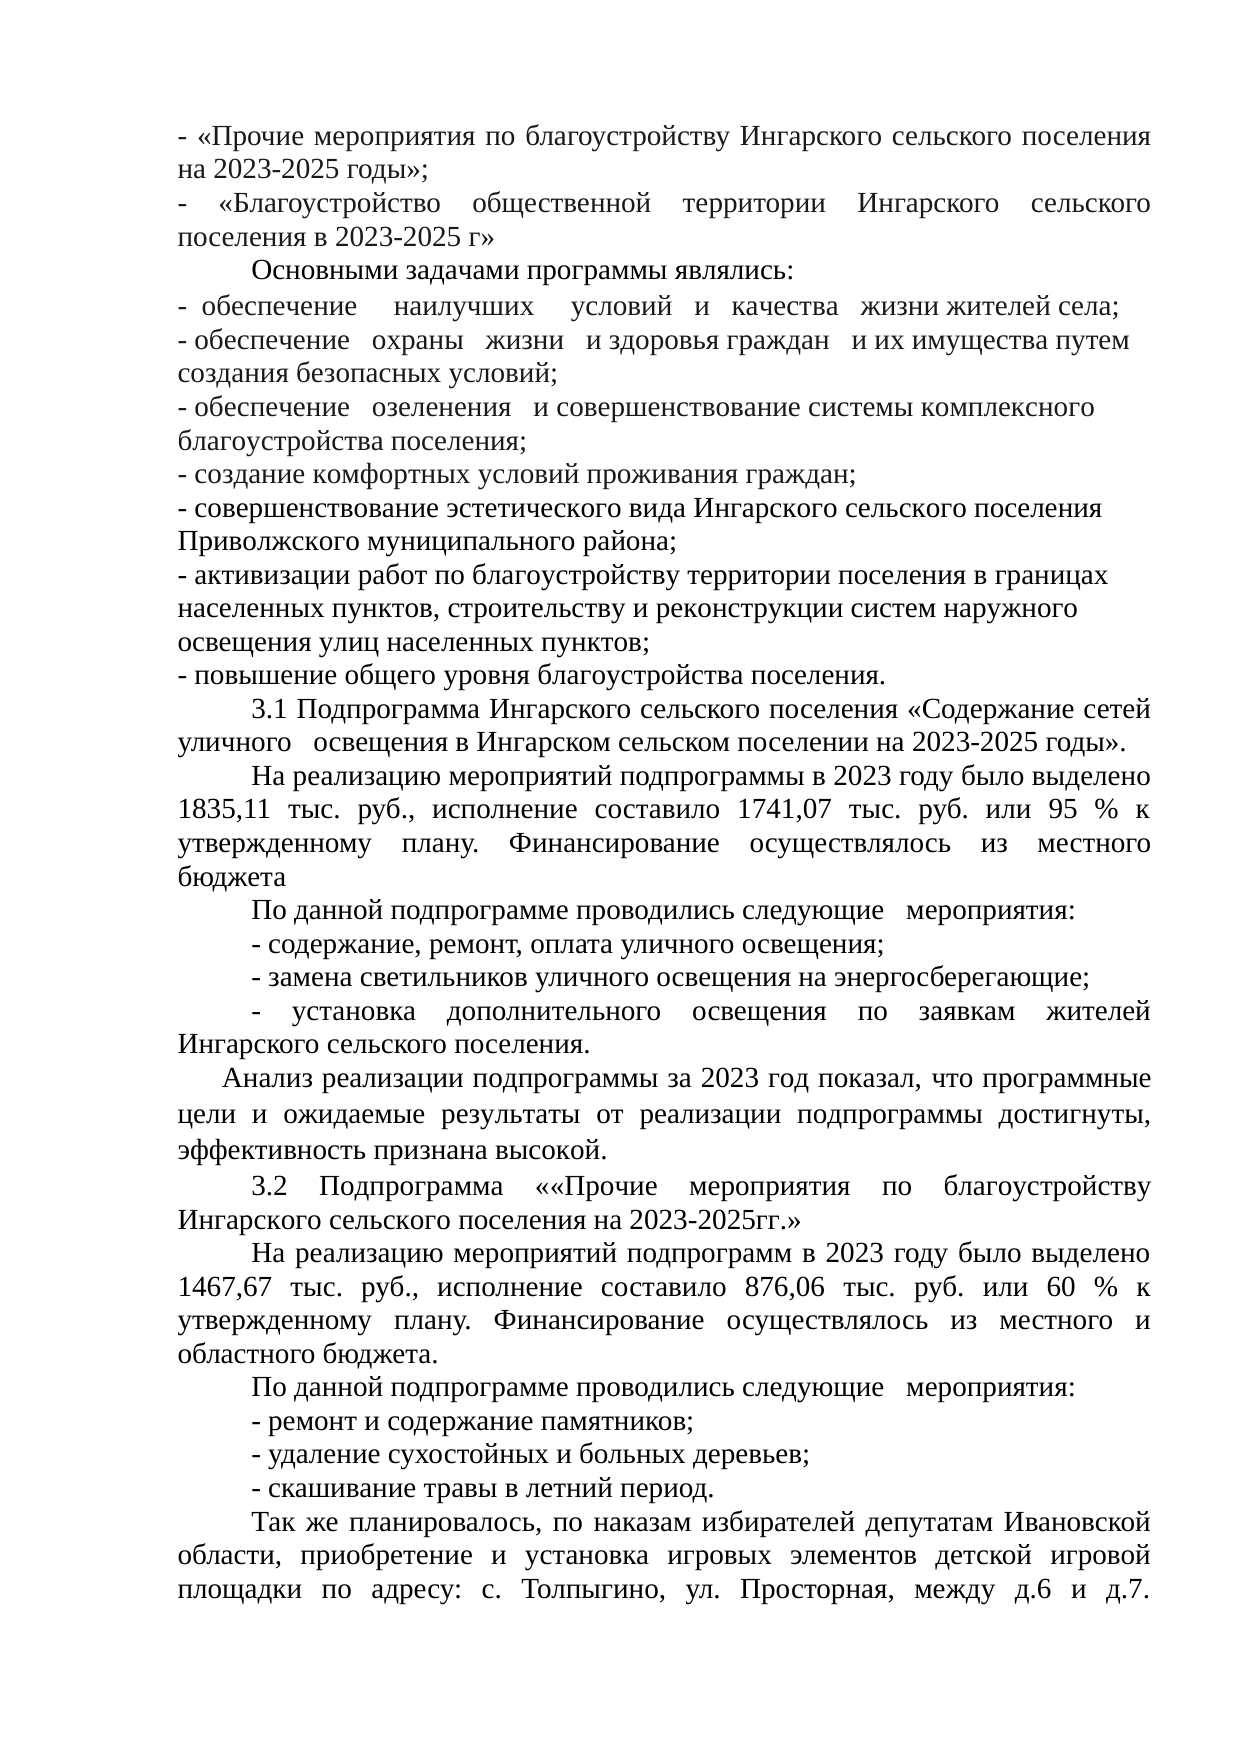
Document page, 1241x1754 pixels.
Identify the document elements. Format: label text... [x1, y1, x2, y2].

text Основными задачами программы являлись: [177, 252, 1152, 286]
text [177, 1504, 1152, 1604]
text - «Прочие мероприятия по благоустройству Ингарского сельского поселения на 2023-2025 годы»; [177, 118, 1152, 185]
text 3.1 Подпрограмма Ингарского сельского поселения «Содержание сетей уличного освещения в Ингарском сельском поселении на 2023-2025 годы». [177, 691, 1152, 758]
text - совершенствование эстетического вида Ингарского сельского поселения Приволжского муниципального района; [177, 490, 1152, 557]
text 3.2 Подпрограмма ««Прочие мероприятия по благоустройству Ингарского сельского поселения на 2023-2025гг.» [177, 1168, 1152, 1235]
text По данной подпрограмме проводились следующие мероприятия: [177, 1369, 1152, 1403]
text - обеспечение озеленения и совершенствование системы комплексного благоустройства поселения; - создание комфортных условий проживания граждан; [177, 389, 1152, 490]
text На реализацию мероприятий подпрограммы в 2023 году было выделено 1835,11 тыс. руб., исполнение составило 1741,07 тыс. руб. или 95 % к утвержденному плану. Финансирование осуществлялось из местного бюджета [177, 758, 1152, 892]
text - удаление сухостойных и больных деревьев; [177, 1437, 1152, 1470]
text - повышение общего уровня благоустройства поселения. [177, 657, 1152, 691]
text - замена светильников уличного освещения на энергосберегающие; [177, 959, 1152, 993]
text - активизации работ по благоустройству территории поселения в границах населенных пунктов, строительству и реконструкции систем наружного освещения улиц населенных пунктов; [177, 557, 1152, 657]
text - установка дополнительного освещения по заявкам жителей Ингарского сельского поселения. [177, 993, 1152, 1060]
text По данной подпрограмме проводились следующие мероприятия: [177, 892, 1152, 926]
text - содержание, ремонт, оплата уличного освещения; [177, 926, 1152, 959]
text - ремонт и содержание памятников; [177, 1403, 1152, 1437]
text - обеспечение наилучших условий и качества жизни жителей села; - обеспечение охраны жизни и здоровья граждан и их имущества путем создания безопасных условий; [177, 288, 1152, 389]
text Анализ реализации подпрограммы за 2023 год показал, что программные цели и ожидаемые результаты от реализации подпрограммы достигнуты, эффективность признана высокой. [177, 1060, 1152, 1166]
text - «Благоустройство общественной территории Ингарского сельского поселения в 2023-2025 г» [177, 185, 1152, 252]
text На реализацию мероприятий подпрограмм в 2023 году было выделено 1467,67 тыс. руб., исполнение составило 876,06 тыс. руб. или 60 % к утвержденному плану. Финансирование осуществлялось из местного и областного бюджета. [177, 1235, 1152, 1369]
text - скашивание травы в летний период. [177, 1470, 1152, 1504]
